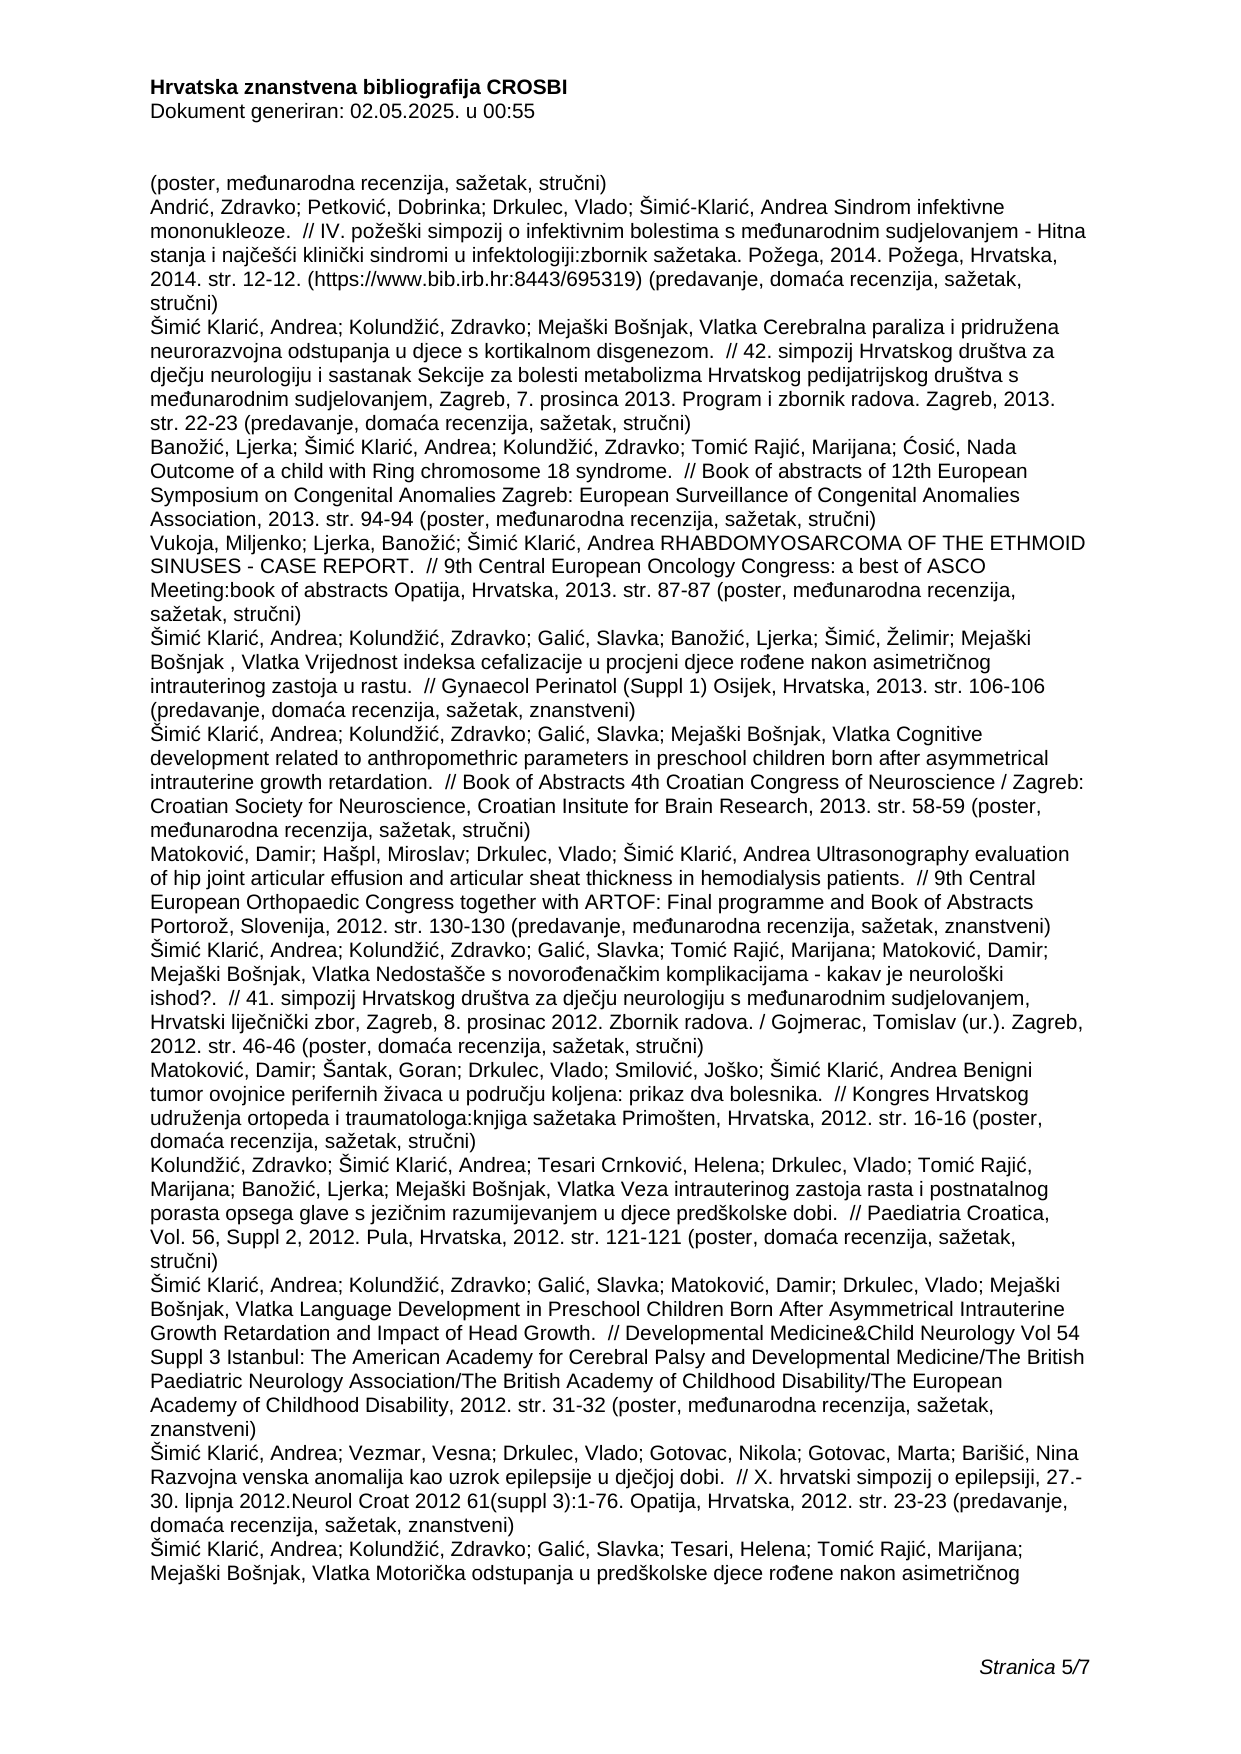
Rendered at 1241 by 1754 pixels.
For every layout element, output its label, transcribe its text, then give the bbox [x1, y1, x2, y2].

text Vukoja, Miljenko; Ljerka, Banožić; Šimić Klarić, Andrea [150, 530, 1090, 626]
text Šimić Klarić, Andrea; Kolundžić, Zdravko; Galić, Slavka; Tomić Rajić, Marijana; Matoković, Damir; Mejaški Bošnjak, Vlatka [150, 938, 1090, 1057]
text Banožić, Ljerka; Šimić Klarić, Andrea; Kolundžić, Zdravko; Tomić Rajić, Marijana; Ćosić, Nada [150, 434, 1090, 530]
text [150, 1537, 1090, 1584]
text Šimić Klarić, Andrea; Kolundžić, Zdravko; Galić, Slavka; Banožić, Ljerka; Šimić, Želimir; Mejaški Bošnjak , Vlatka [150, 626, 1090, 722]
text Šimić Klarić, Andrea; Kolundžić, Zdravko; Galić, Slavka; Mejaški Bošnjak, Vlatka [150, 722, 1090, 842]
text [150, 171, 1090, 195]
text Šimić Klarić, Andrea; Kolundžić, Zdravko; Galić, Slavka; Matoković, Damir; Drkulec, Vlado; Mejaški Bošnjak, Vlatka [150, 1273, 1090, 1441]
text Matoković, Damir; Hašpl, Miroslav; Drkulec, Vlado; Šimić Klarić, Andrea [150, 842, 1090, 938]
text Andrić, Zdravko; Petković, Dobrinka; Drkulec, Vlado; Šimić-Klarić, Andrea [150, 195, 1090, 315]
text Šimić Klarić, Andrea; Kolundžić, Zdravko; Mejaški Bošnjak, Vlatka [150, 315, 1090, 434]
text Šimić Klarić, Andrea; Vezmar, Vesna; Drkulec, Vlado; Gotovac, Nikola; Gotovac, Marta; Barišić, Nina [150, 1441, 1090, 1537]
text Matoković, Damir; Šantak, Goran; Drkulec, Vlado; Smilović, Joško; Šimić Klarić, Andrea [150, 1057, 1090, 1153]
text Kolundžić, Zdravko; Šimić Klarić, Andrea; Tesari Crnković, Helena; Drkulec, Vlado; Tomić Rajić, Marijana; Banožić, Ljerka; Mejaški Bošnjak, Vlatka [150, 1153, 1090, 1273]
